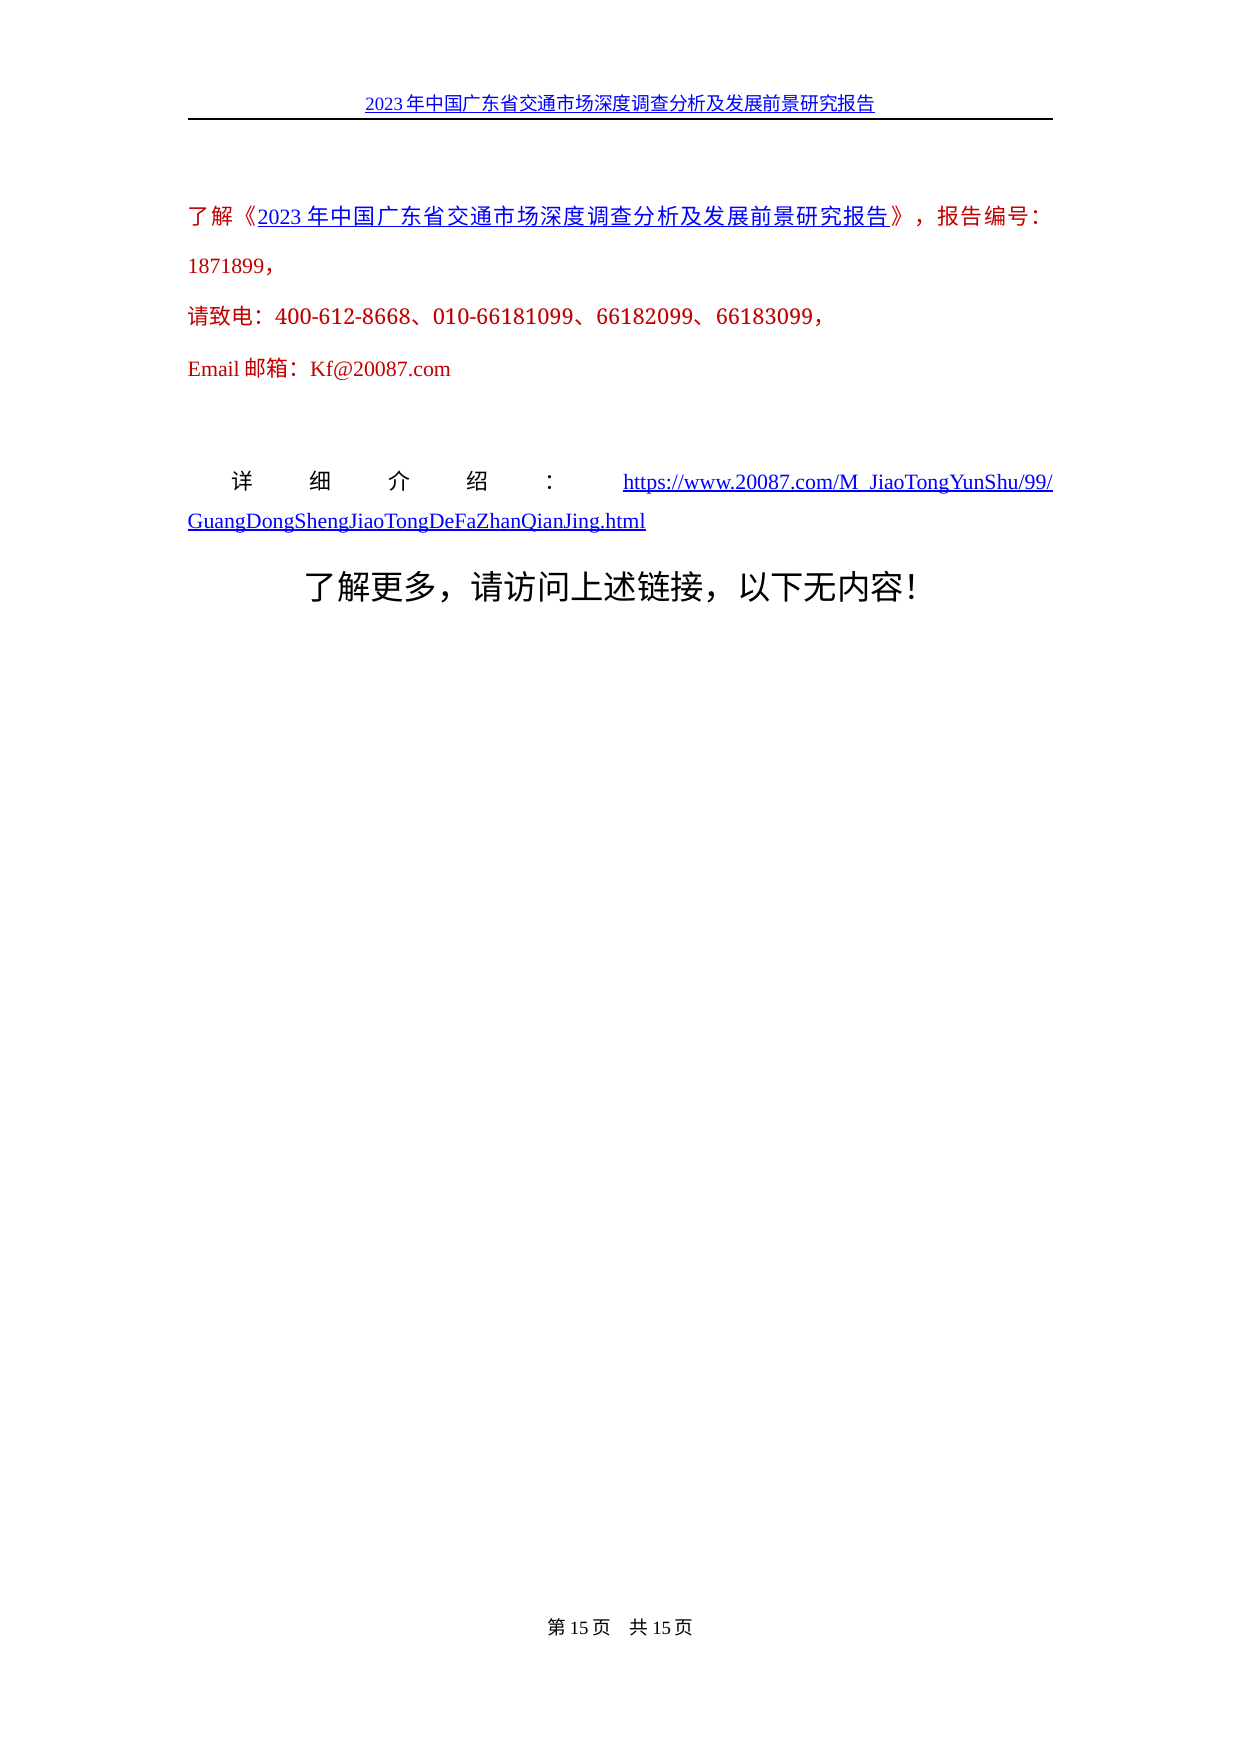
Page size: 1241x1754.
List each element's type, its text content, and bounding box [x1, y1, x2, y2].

title 了解更多，请访问上述链接，以下无内容！ [187, 552, 1053, 617]
text Email邮箱：Kf@20087.com [187, 350, 1053, 383]
text 了解《2023年中国广东省交通市场深度调查分析及发展前景研究报告》，报告编号：1871899， [187, 198, 1053, 280]
text 请致电：400-612-8668、010-66181099、66182099、66183099， [187, 299, 1053, 331]
text 详细介绍：https://www.20087.com/M_JiaoTongYunShu/99/GuangDongShengJiaoTongDeFaZhanQianJing.html [187, 463, 1053, 536]
